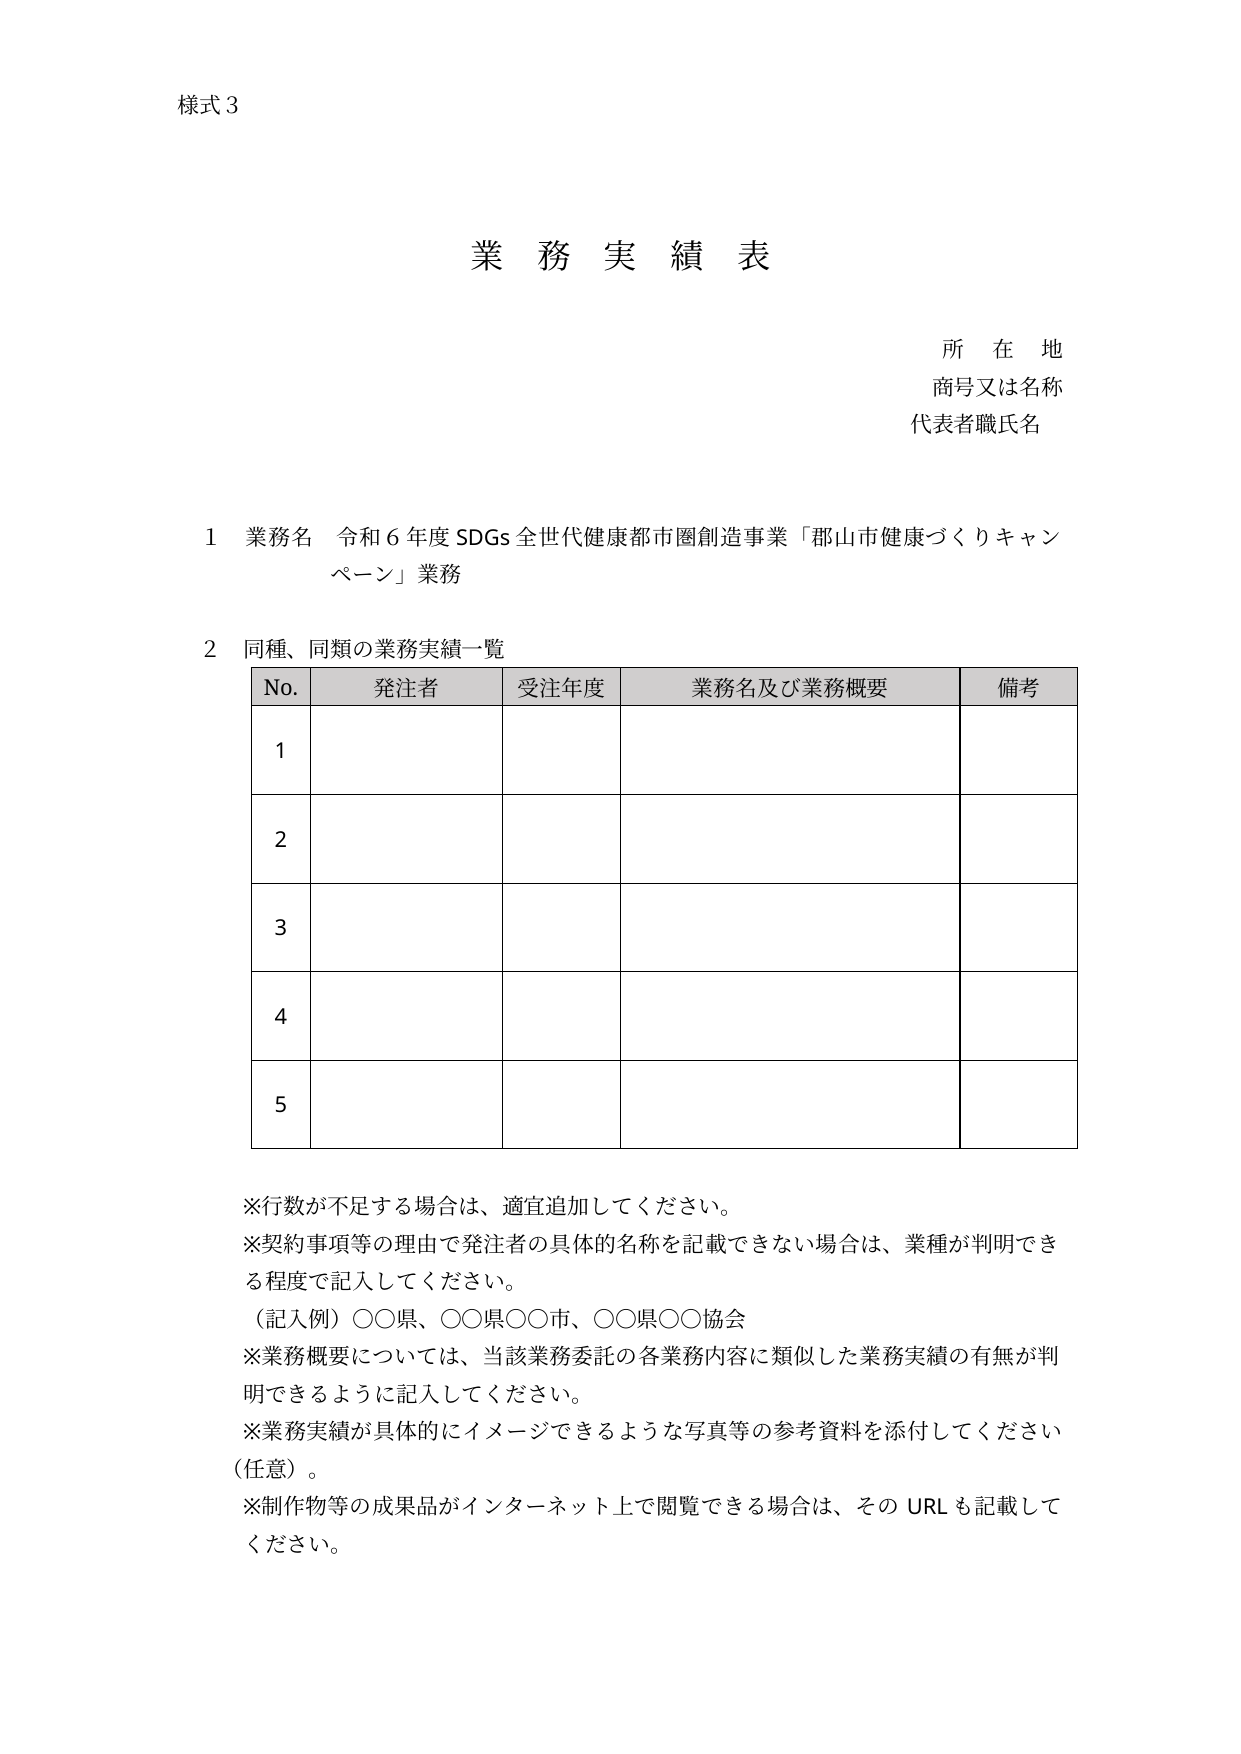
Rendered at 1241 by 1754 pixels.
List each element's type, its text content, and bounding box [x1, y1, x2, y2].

table_cell [503, 1061, 620, 1148]
table_cell [961, 972, 1077, 1059]
table_cell [621, 972, 959, 1059]
table_cell 1 [252, 706, 310, 794]
table_cell 4 [252, 972, 310, 1059]
table_cell [621, 1061, 959, 1148]
text ※行数が不足する場合は、適宜追加してください。 [177, 1187, 1063, 1224]
text 所 在 地 [177, 329, 1063, 367]
table_cell [621, 884, 959, 971]
table_cell 5 [252, 1061, 310, 1148]
table_cell [621, 795, 959, 882]
table_cell [311, 972, 502, 1059]
table_header No. [252, 668, 310, 705]
table_cell [503, 884, 620, 971]
text 商号又は名称 [177, 367, 1063, 404]
table_cell 2 [252, 795, 310, 882]
text １ 業務名 令和６年度SDGs全世代健康都市圏創造事業「郡山市健康づくりキャンペーン」業務 [177, 517, 1063, 592]
table_cell [961, 795, 1077, 882]
text 代表者職氏名 [177, 404, 1041, 442]
table_cell [311, 706, 502, 794]
table_cell [621, 706, 959, 794]
text ※契約事項等の理由で発注者の具体的名称を記載できない場合は、業種が判明できる程度で記入してください。 [243, 1224, 1063, 1299]
table_cell [961, 884, 1077, 971]
text 業 務 実 績 表 [177, 217, 1063, 292]
table_cell [503, 706, 620, 794]
text ２ 同種、同類の業務実績一覧 [177, 629, 1063, 667]
text （記入例）〇〇県、〇〇県〇〇市、〇〇県〇〇協会 [177, 1299, 1063, 1337]
table_cell [311, 884, 502, 971]
table_header 備考 [961, 668, 1077, 705]
table_cell [961, 706, 1077, 794]
table_cell [503, 795, 620, 882]
table_header 業務名及び業務概要 [621, 668, 959, 705]
table_header 受注年度 [503, 668, 620, 705]
table_header 発注者 [311, 668, 502, 705]
text ※制作物等の成果品がインターネット上で閲覧できる場合は、そのURLも記載してください。 [243, 1487, 1063, 1562]
text ※業務概要については、当該業務委託の各業務内容に類似した業務実績の有無が判明できるように記入してください。 [243, 1337, 1063, 1412]
table_cell 3 [252, 884, 310, 971]
table_cell [311, 1061, 502, 1148]
table_cell [961, 1061, 1077, 1148]
text ※業務実績が具体的にイメージできるような写真等の参考資料を添付してください（任意）。 [221, 1412, 1063, 1487]
table_cell [503, 972, 620, 1059]
table_cell [311, 795, 502, 882]
